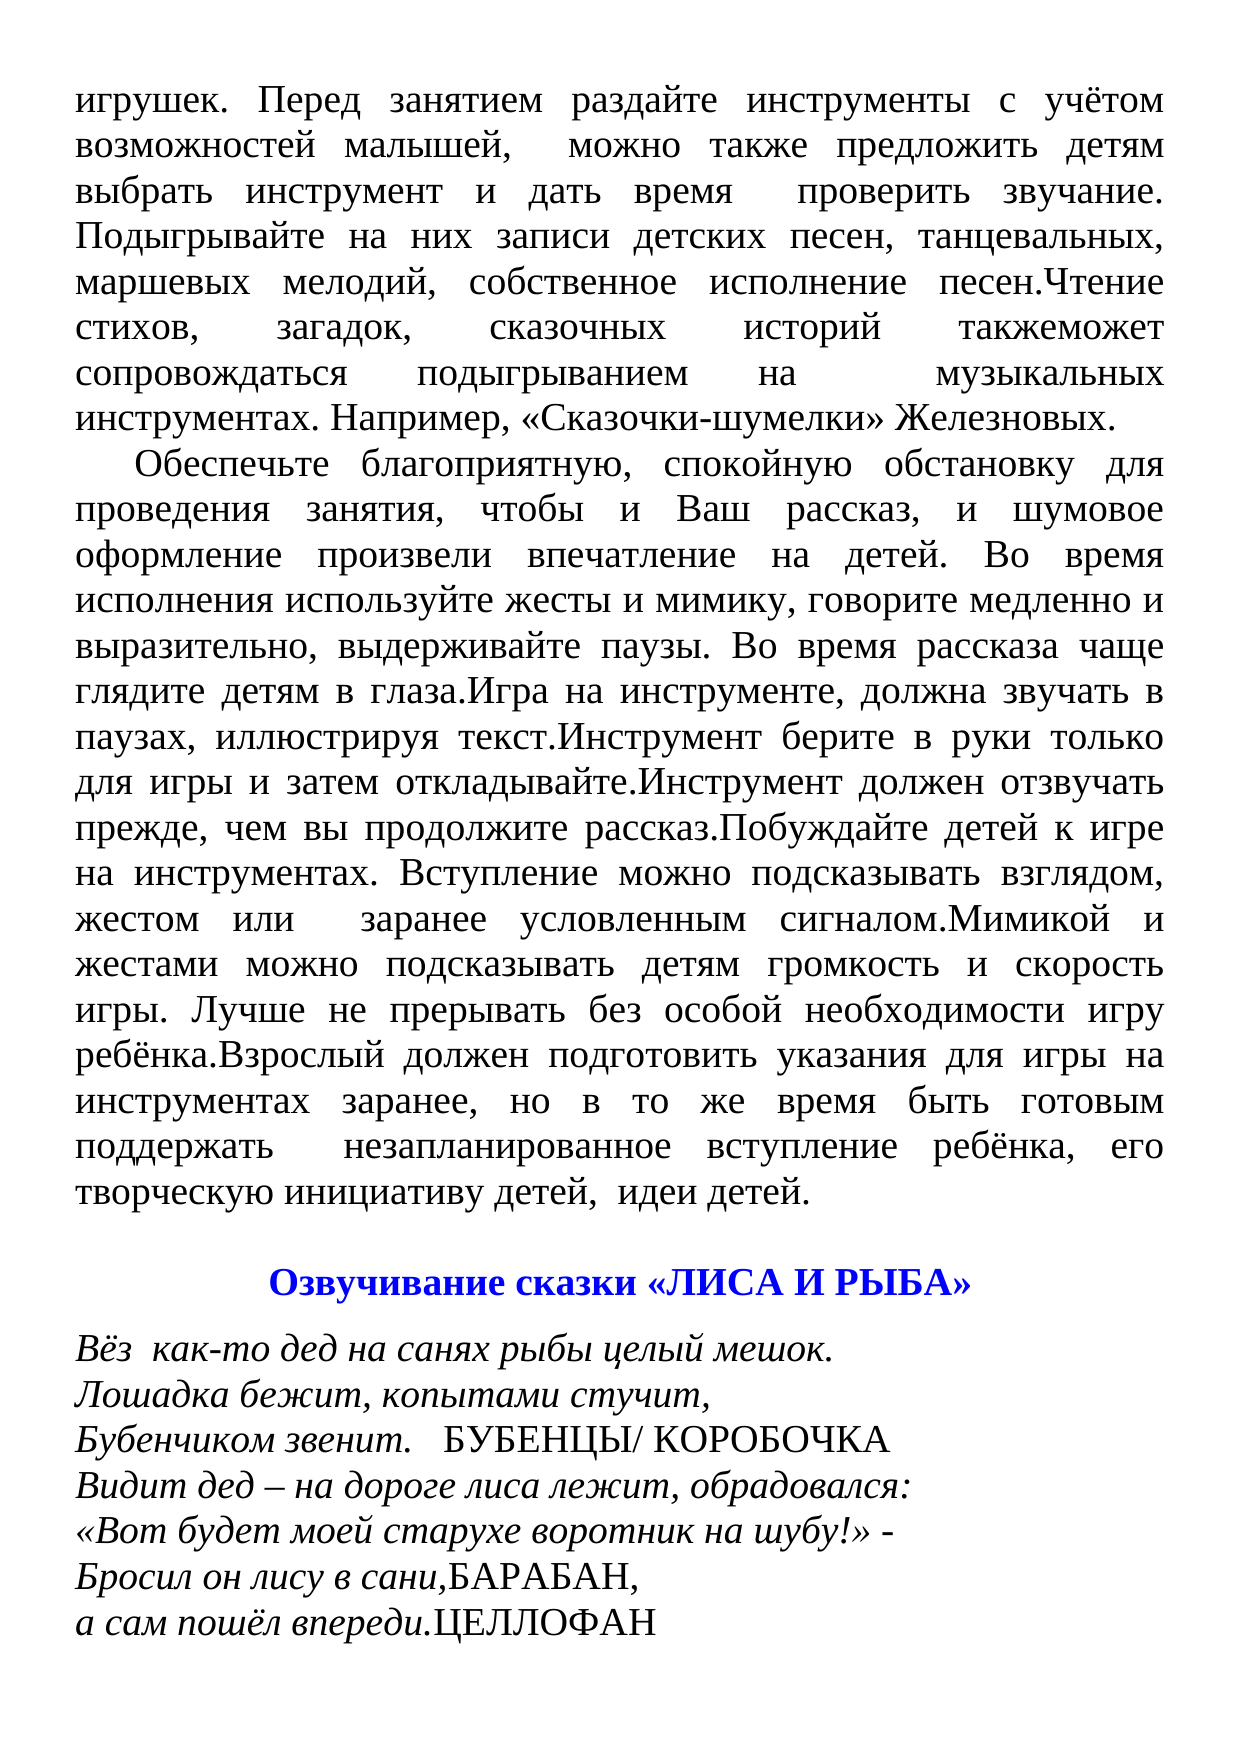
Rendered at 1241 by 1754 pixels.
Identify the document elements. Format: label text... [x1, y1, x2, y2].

list Обеспечьте благоприятную, спокойную обстановку для проведения занятия, чтобы и Ваш рассказ, и шумовое оформление произвели впечатление на детей. Во время исполнения используйте жесты и мимику, говорите медленно и выразительно, выдерживайте паузы. Во время рассказа чаще глядите детям в глаза.Игра на инструменте, должна звучать в паузах, иллюстрируя текст.Инструмент берите в руки только для игры и затем откладывайте.Инструмент должен отзвучать прежде, чем вы продолжите рассказ.Побуждайте детей к игре на инструментах. Вступление можно подсказывать взглядом, жестом или заранее условленным сигналом.Мимикой и жестами можно подсказывать детям громкость и скорость игры. Лучше не прерывать без особой необходимости игру ребёнка.Взрослый должен подготовить указания для игры на инструментах заранее, но в то же время быть готовым поддержать незапланированное вступление ребёнка, его творческую инициативу детей, идеи детей. [75, 439, 1165, 1213]
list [75, 75, 1165, 439]
text Вёз как-то дед на санях рыбы целый мешок. [75, 1325, 1165, 1370]
text Видит дед – на дороге лиса лежит, обрадовался: [75, 1461, 1165, 1507]
text Бубенчиком звенит. БУБЕНЦЫ/ КОРОБОЧКА [75, 1416, 1165, 1461]
text «Вот будет моей старухе воротник на шубу!» - [75, 1507, 1165, 1552]
text Лошадка бежит, копытами стучит, [75, 1370, 1165, 1416]
text Бросил он лису в сани,БАРАБАН, [75, 1552, 1165, 1598]
text а сам пошёл впереди.ЦЕЛЛОФАН [75, 1598, 1165, 1643]
list Озвучивание сказки «ЛИСА И РЫБА» [75, 1258, 1165, 1304]
